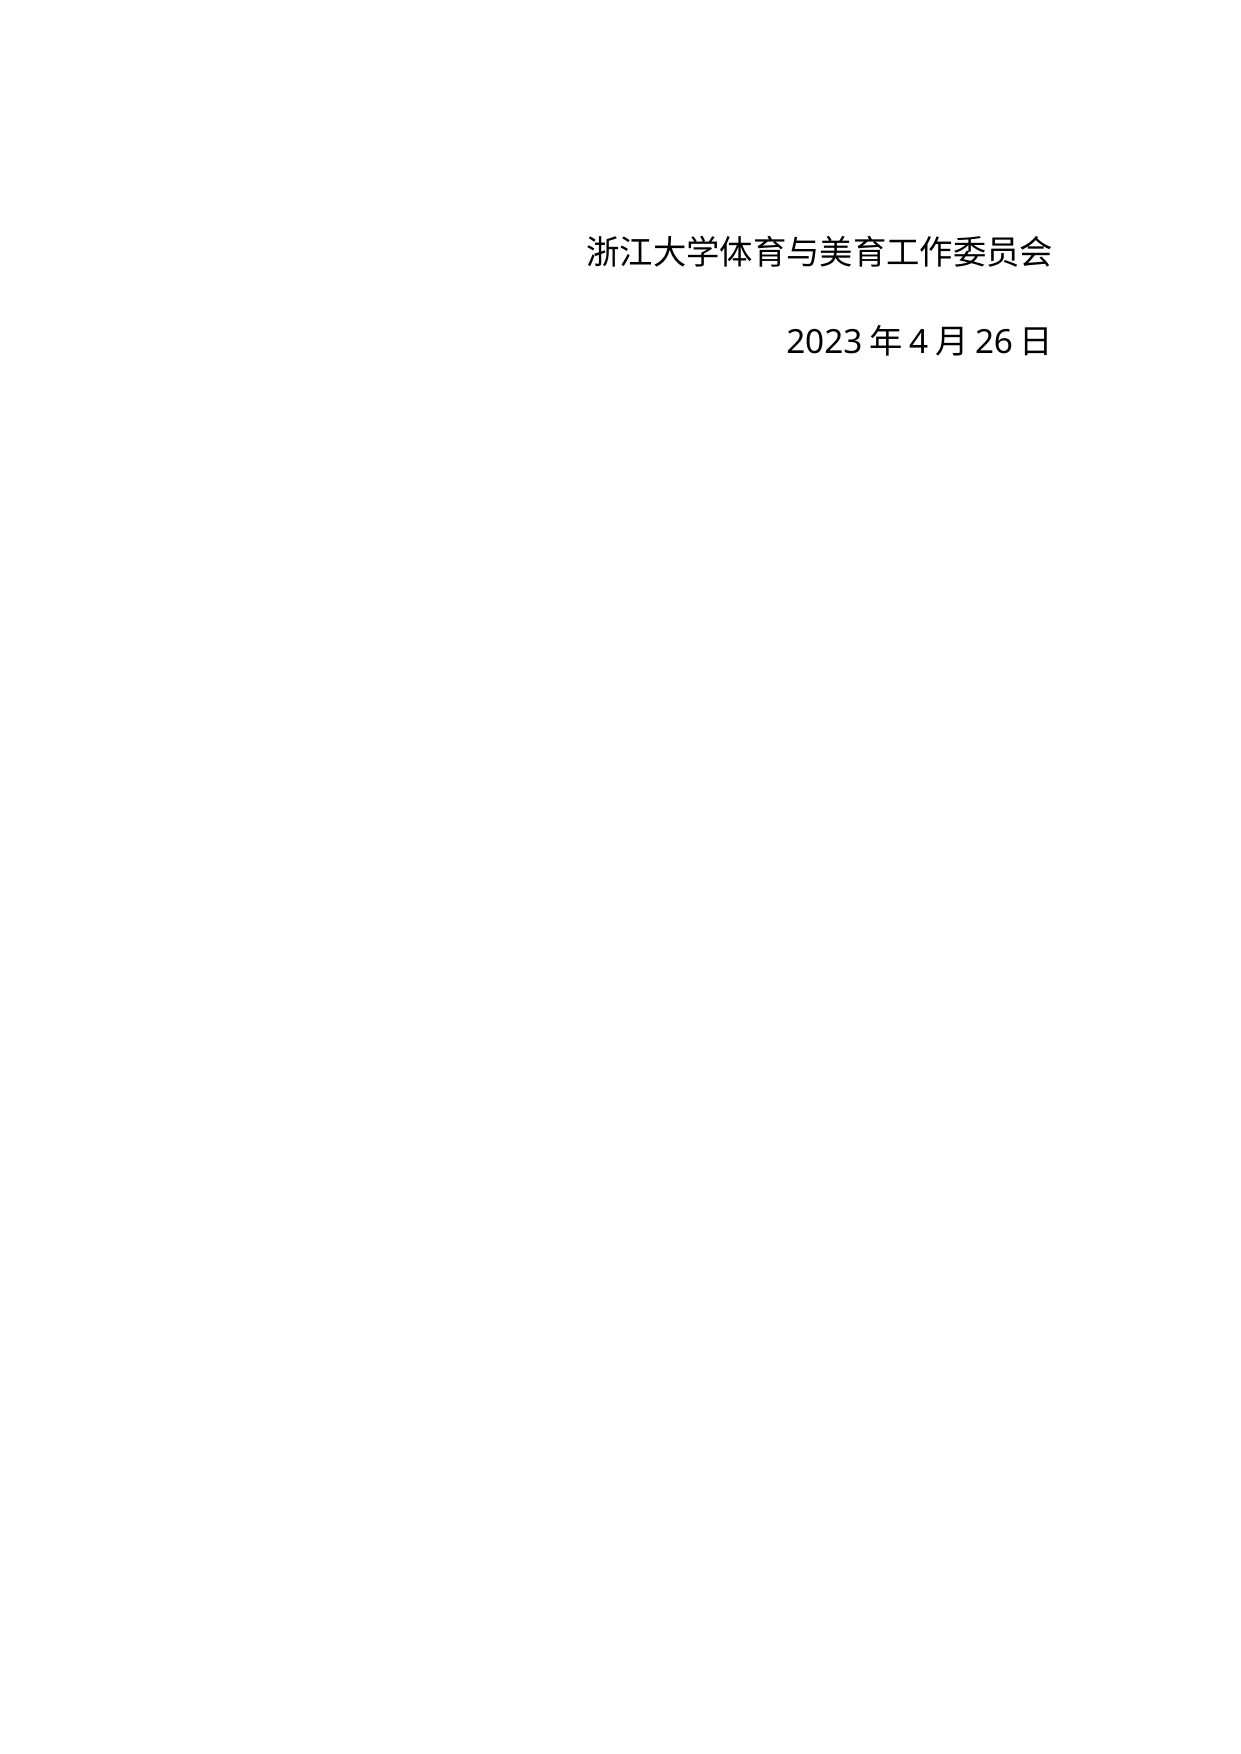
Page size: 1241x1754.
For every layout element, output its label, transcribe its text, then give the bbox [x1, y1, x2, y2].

text 2023年4月26日 [187, 306, 1053, 371]
text 浙江大学体育与美育工作委员会 [187, 217, 1053, 282]
